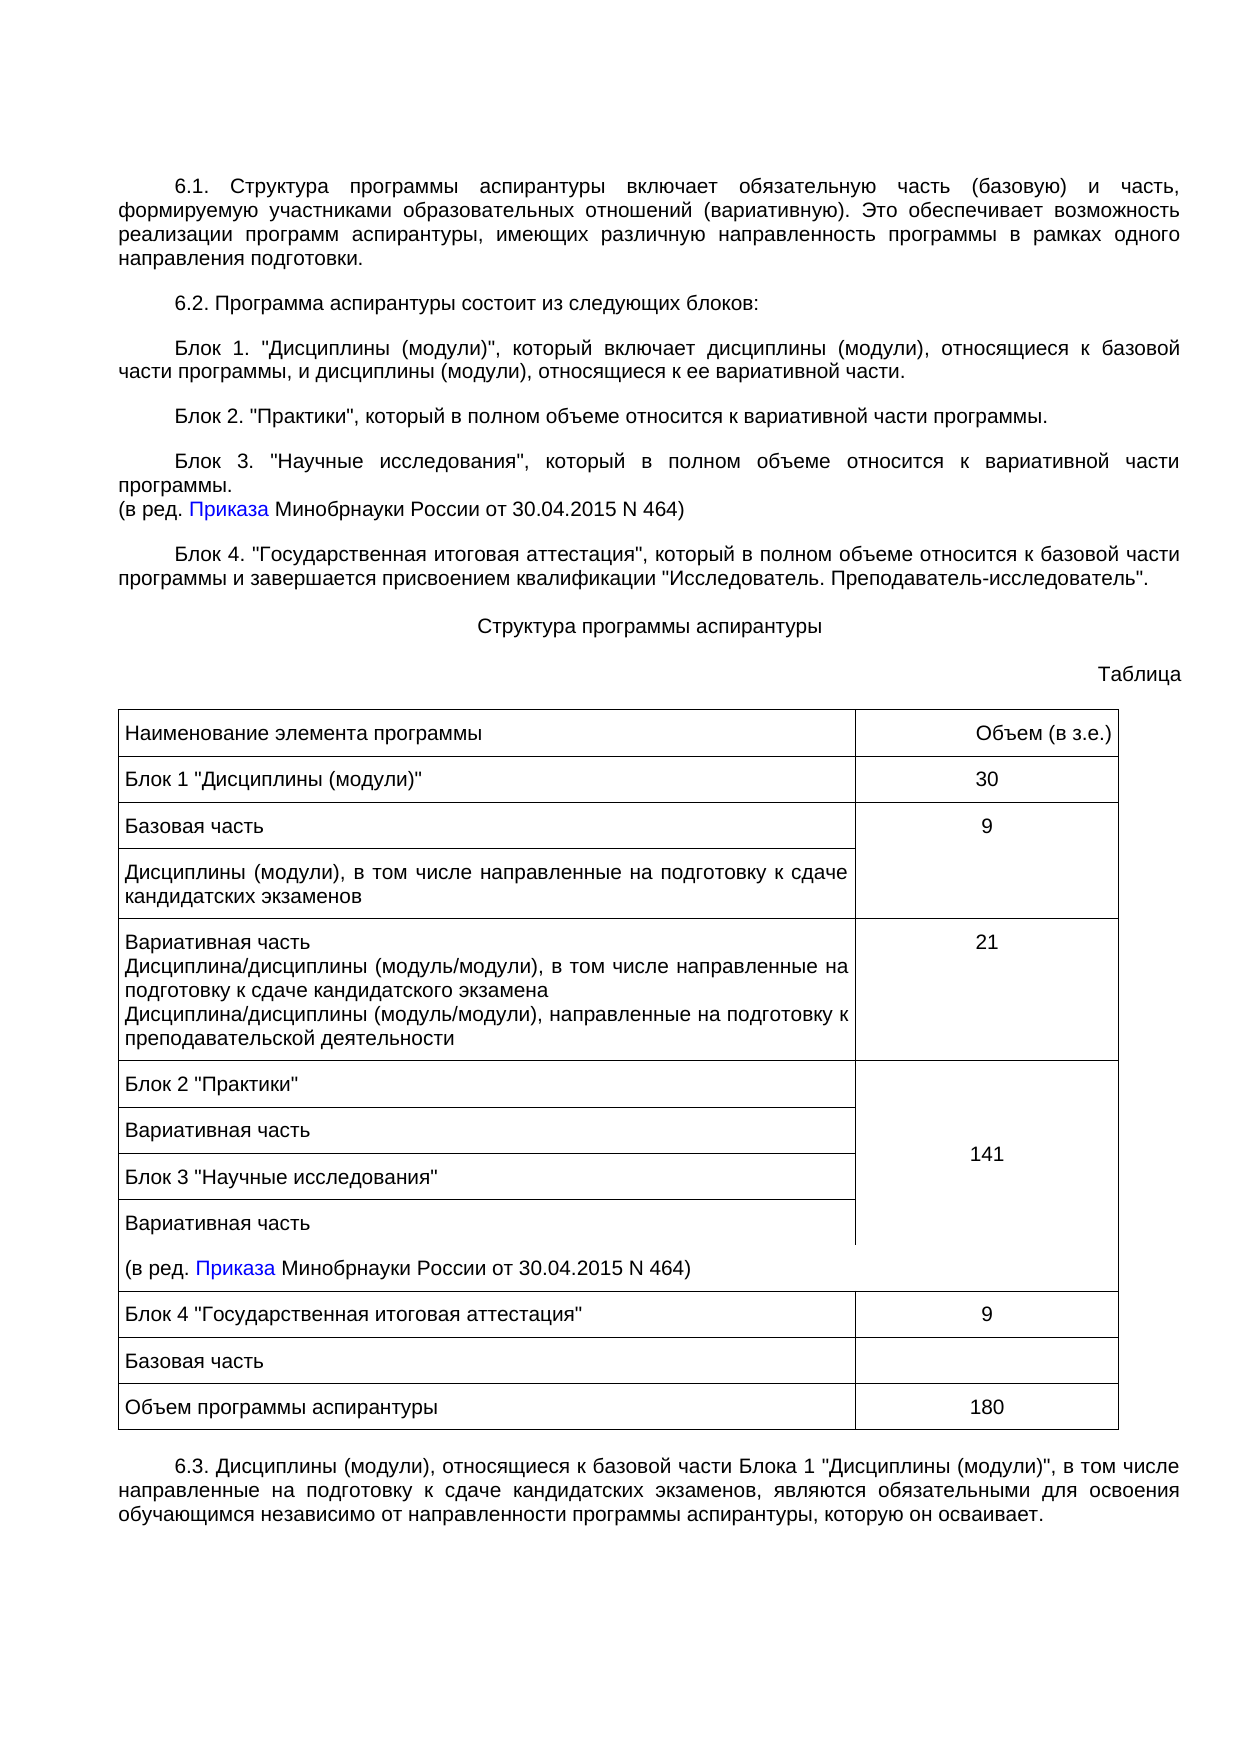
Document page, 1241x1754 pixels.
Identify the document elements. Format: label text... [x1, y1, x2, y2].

table_cell 141 [856, 1061, 1118, 1245]
table_cell Объем программы аспирантуры [119, 1384, 855, 1429]
table_cell Вариативная часть [119, 1108, 855, 1153]
table_cell Дисциплины (модули), в том числе направленные на подготовку к сдаче кандидатских экзаменов [119, 849, 855, 918]
text Таблица [118, 661, 1181, 685]
text Блок 4. "Государственная итоговая аттестация", который в полном объеме относится к базовой части программы и завершается присвоением квалификации "Исследователь. Преподаватель-исследователь". [118, 542, 1181, 589]
table_cell 9 [856, 803, 1118, 918]
text 6.1. Структура программы аспирантуры включает обязательную часть (базовую) и часть, формируемую участниками образовательных отношений (вариативную). Это обеспечивает возможность реализации программ аспирантуры, имеющих различную направленность программы в рамках одного направления подготовки. [118, 174, 1181, 270]
table_cell 180 [856, 1384, 1118, 1429]
table_header Наименование элемента программы [119, 710, 855, 756]
table_cell (в ред. Приказа Минобрнауки России от 30.04.2015 N 464) [119, 1245, 1118, 1291]
text 6.2. Программа аспирантуры состоит из следующих блоков: [118, 291, 1181, 314]
text Структура программы аспирантуры [118, 613, 1181, 637]
table_cell 9 [856, 1292, 1118, 1337]
text Блок 3. "Научные исследования", который в полном объеме относится к вариативной части программы. [118, 449, 1181, 497]
text 6.3. Дисциплины (модули), относящиеся к базовой части Блока 1 "Дисциплины (модули)", в том числе направленные на подготовку к сдаче кандидатских экзаменов, являются обязательными для освоения обучающимся независимо от направленности программы аспирантуры, которую он осваивает. [118, 1454, 1181, 1526]
table_cell Вариативная часть Дисциплина/дисциплины (модуль/модули), в том числе направленные на подготовку к сдаче кандидатского экзамена Дисциплина/дисциплины (модуль/модули), направленные на подготовку к преподавательской деятельности [119, 919, 855, 1060]
table_cell Блок 1 "Дисциплины (модули)" [119, 757, 855, 802]
text (в ред. Приказа Минобрнауки России от 30.04.2015 N 464) [118, 497, 1181, 521]
table_cell 30 [856, 757, 1118, 802]
table_cell Блок 4 "Государственная итоговая аттестация" [119, 1292, 855, 1337]
table_header Объем (в з.е.) [856, 710, 1118, 756]
text Блок 2. "Практики", который в полном объеме относится к вариативной части программы. [118, 404, 1181, 428]
table_cell 21 [856, 919, 1118, 1060]
table_cell Базовая часть [119, 1338, 855, 1383]
table_cell Вариативная часть [119, 1200, 855, 1245]
text Блок 1. "Дисциплины (модули)", который включает дисциплины (модули), относящиеся к базовой части программы, и дисциплины (модули), относящиеся к ее вариативной части. [118, 335, 1181, 383]
table_cell Базовая часть [119, 803, 855, 848]
table_cell [856, 1338, 1118, 1383]
table_cell Блок 2 "Практики" [119, 1061, 855, 1107]
table_cell Блок 3 "Научные исследования" [119, 1154, 855, 1199]
